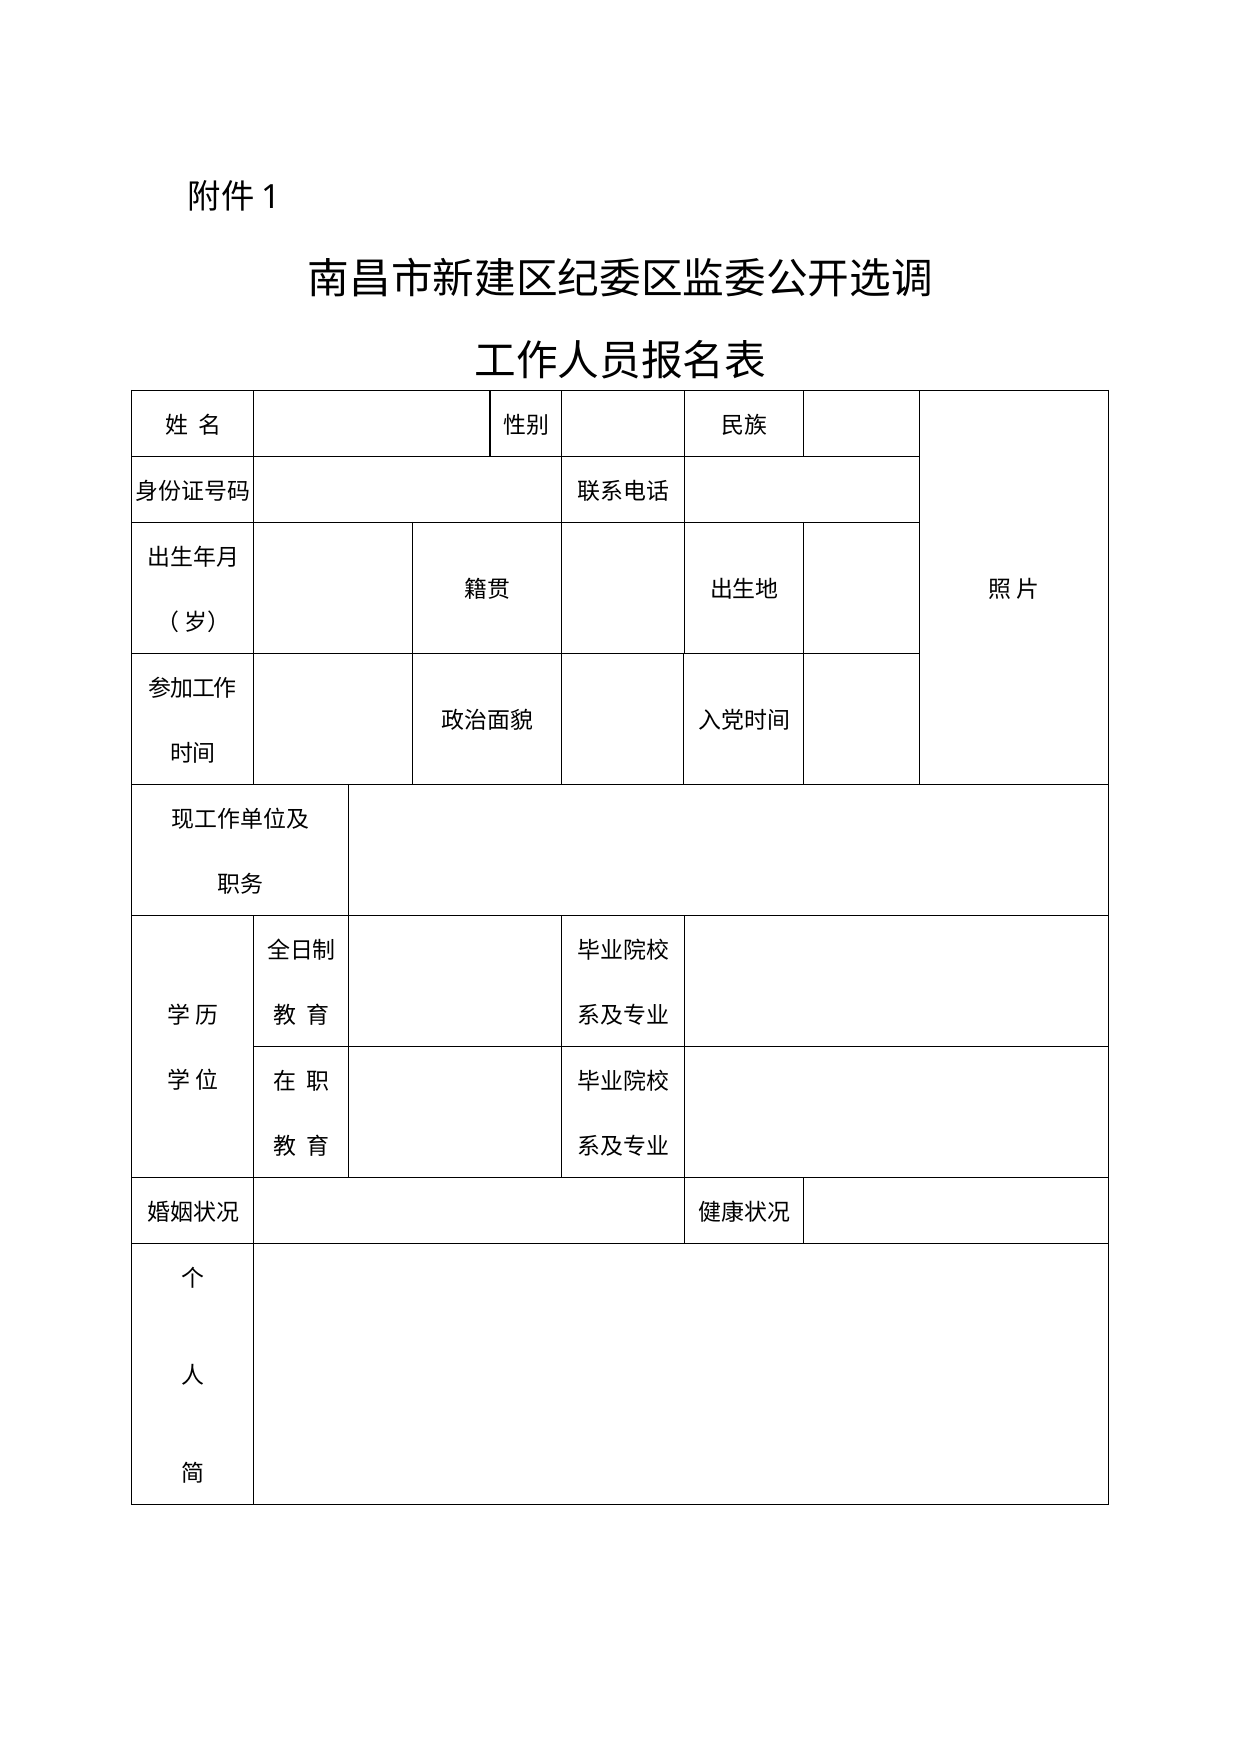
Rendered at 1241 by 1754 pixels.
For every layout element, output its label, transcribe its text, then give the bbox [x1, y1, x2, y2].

table_cell [562, 523, 684, 653]
table_header 性别 [491, 391, 561, 456]
table_cell [254, 523, 412, 653]
text 附件1 [187, 162, 1053, 227]
table_cell 全日制 教 育 [254, 916, 348, 1046]
table_cell 出生年月 （ 岁） [132, 523, 253, 653]
table_cell [685, 457, 919, 522]
table_header [562, 391, 684, 456]
table_header [254, 391, 489, 456]
table_cell 婚姻状况 [132, 1178, 253, 1243]
table_cell [254, 654, 412, 784]
table_header 民族 [685, 391, 803, 456]
table_cell [804, 523, 919, 653]
table_cell [349, 1047, 561, 1177]
text 工作人员报名表 [187, 325, 1053, 390]
table_cell 在 职 教 育 [254, 1047, 348, 1177]
table_cell 现工作单位及 职务 [132, 785, 348, 915]
table_cell [254, 1178, 684, 1243]
table_cell 籍贯 [413, 523, 561, 653]
table_cell [562, 654, 683, 784]
table_cell 入党时间 [684, 654, 803, 784]
table_header [804, 391, 919, 456]
table_cell [254, 1244, 1108, 1504]
table_cell 健康状况 [685, 1178, 803, 1243]
table_cell 毕业院校 系及专业 [562, 916, 684, 1046]
table_cell 联系电话 [562, 457, 684, 522]
table_cell 政治面貌 [413, 654, 561, 784]
text 南昌市新建区纪委区监委公开选调 [187, 243, 1053, 308]
table_cell 学 历 学 位 [132, 916, 253, 1177]
table_cell 毕业院校 系及专业 [562, 1047, 684, 1177]
table_cell 个 人 简 历 [132, 1244, 253, 1504]
table_cell [685, 916, 1108, 1046]
table_cell 身份证号码 [132, 457, 253, 522]
table_cell [349, 785, 1108, 915]
table_header 照 片 [920, 391, 1108, 784]
table_cell [804, 654, 919, 784]
table_cell [804, 1178, 1108, 1243]
table_cell [685, 1047, 1108, 1177]
table_cell [349, 916, 561, 1046]
table_cell 参加工作 时间 [132, 654, 253, 784]
table_cell [254, 457, 561, 522]
table_cell 出生地 [685, 523, 803, 653]
table_header 姓 名 [132, 391, 253, 456]
